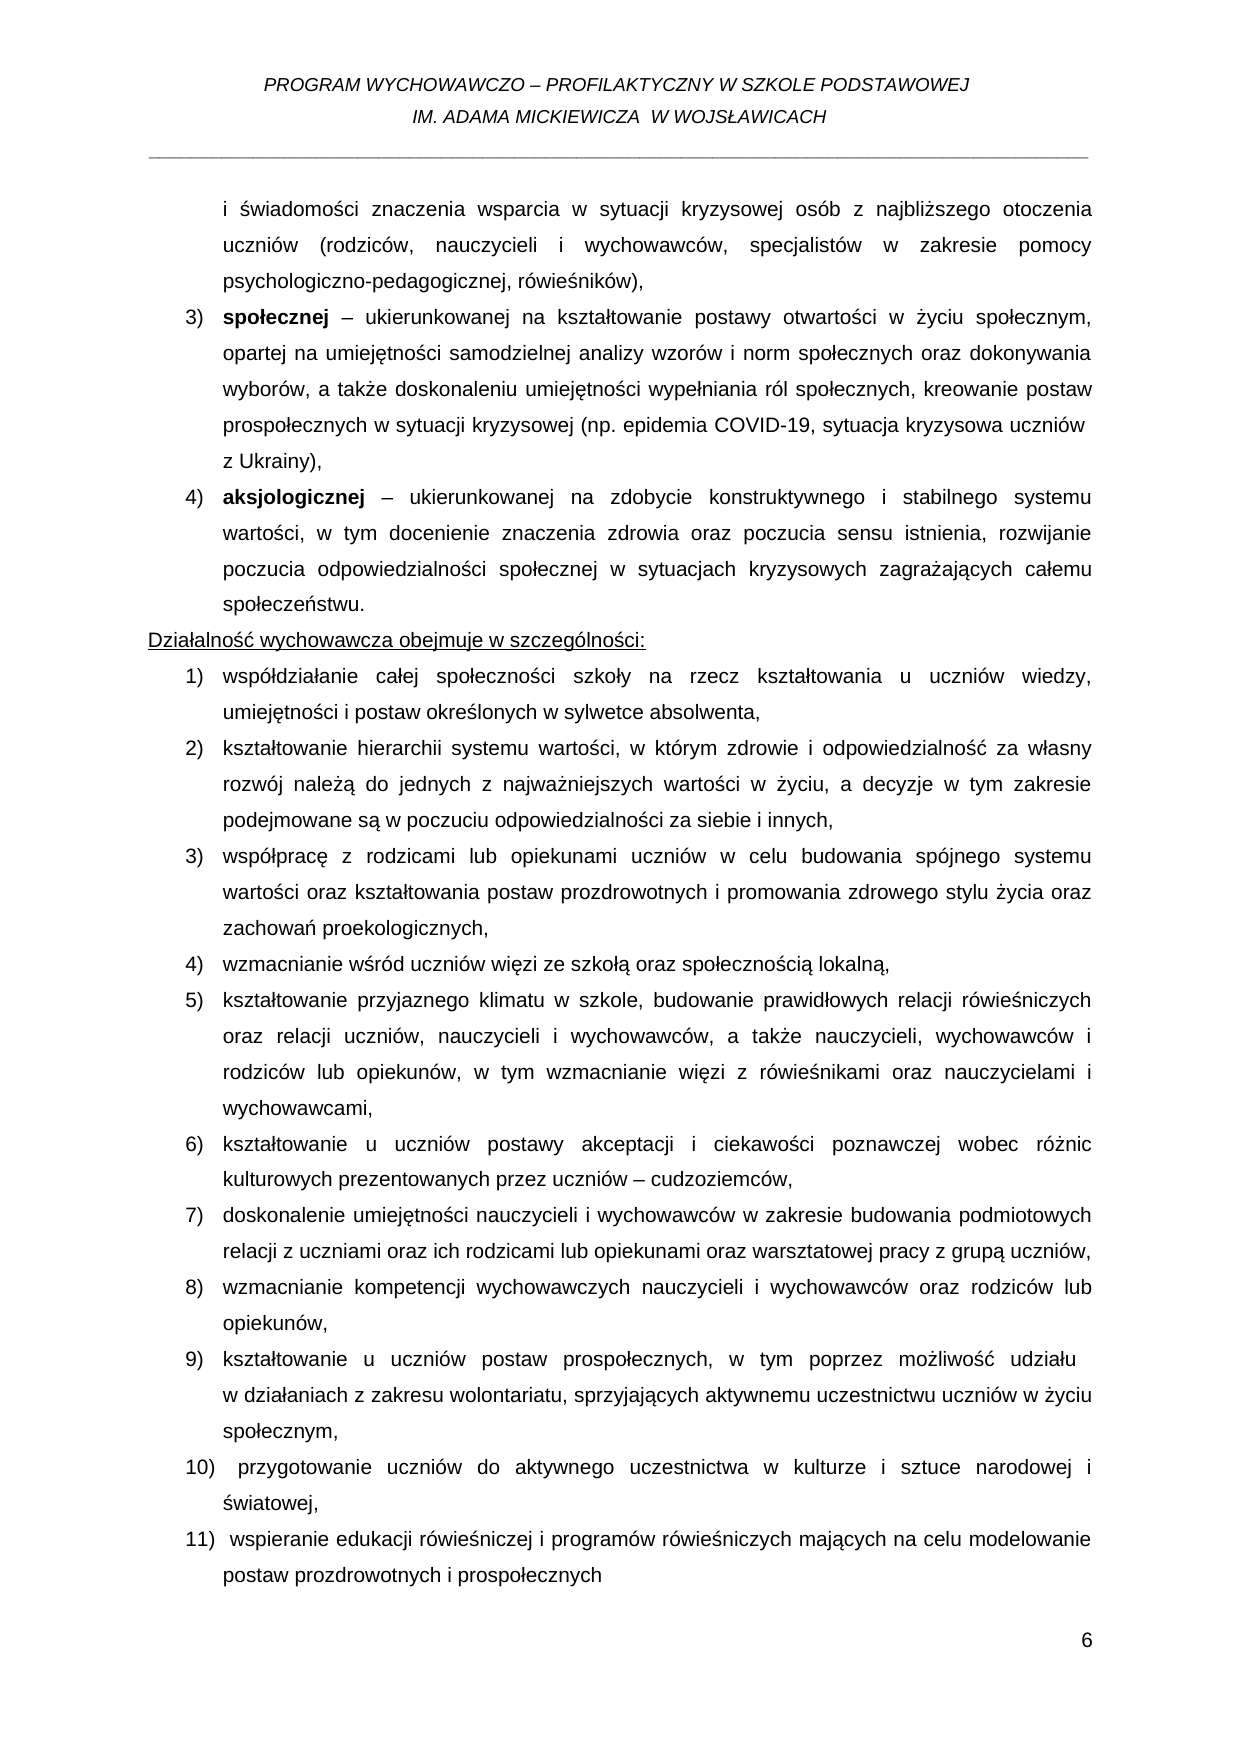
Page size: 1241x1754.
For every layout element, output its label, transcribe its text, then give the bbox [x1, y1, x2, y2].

list społecznej – ukierunkowanej na kształtowanie postawy otwartości w życiu społecznym, opartej na umiejętności samodzielnej analizy wzorów i norm społecznych oraz dokonywania wyborów, a także doskonaleniu umiejętności wypełniania ról społecznych, kreowanie postaw prospołecznych w sytuacji kryzysowej (np. epidemia COVID-19, sytuacja kryzysowa uczniów z Ukrainy), [185, 305, 1093, 472]
text Działalność wychowawcza obejmuje w szczególności: [148, 628, 1093, 652]
list kształtowanie hierarchii systemu wartości, w którym zdrowie i odpowiedzialność za własny rozwój należą do jednych z najważniejszych wartości w życiu, a decyzje w tym zakresie podejmowane są w poczuciu odpowiedzialności za siebie i innych, [185, 736, 1093, 832]
list aksjologicznej – ukierunkowanej na zdobycie konstruktywnego i stabilnego systemu wartości, w tym docenienie znaczenia zdrowia oraz poczucia sensu istnienia, rozwijanie poczucia odpowiedzialności społecznej w sytuacjach kryzysowych zagrażających całemu społeczeństwu. [185, 484, 1093, 616]
list kształtowanie u uczniów postawy akceptacji i ciekawości poznawczej wobec różnic kulturowych prezentowanych przez uczniów – cudzoziemców, [185, 1131, 1093, 1191]
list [185, 197, 1093, 293]
list wzmacnianie wśród uczniów więzi ze szkołą oraz społecznością lokalną, [185, 952, 1093, 976]
list współpracę z rodzicami lub opiekunami uczniów w celu budowania spójnego systemu wartości oraz kształtowania postaw prozdrowotnych i promowania zdrowego stylu życia oraz zachowań proekologicznych, [185, 844, 1093, 940]
list przygotowanie uczniów do aktywnego uczestnictwa w kulturze i sztuce narodowej i światowej, [185, 1455, 1093, 1515]
list wspieranie edukacji rówieśniczej i programów rówieśniczych mających na celu modelowanie postaw prozdrowotnych i prospołecznych [185, 1527, 1093, 1587]
list wzmacnianie kompetencji wychowawczych nauczycieli i wychowawców oraz rodziców lub opiekunów, [185, 1275, 1093, 1335]
list kształtowanie przyjaznego klimatu w szkole, budowanie prawidłowych relacji rówieśniczych oraz relacji uczniów, nauczycieli i wychowawców, a także nauczycieli, wychowawców i rodziców lub opiekunów, w tym wzmacnianie więzi z rówieśnikami oraz nauczycielami i wychowawcami, [185, 988, 1093, 1119]
list doskonalenie umiejętności nauczycieli i wychowawców w zakresie budowania podmiotowych relacji z uczniami oraz ich rodzicami lub opiekunami oraz warsztatowej pracy z grupą uczniów, [185, 1203, 1093, 1263]
list kształtowanie u uczniów postaw prospołecznych, w tym poprzez możliwość udziału w działaniach z zakresu wolontariatu, sprzyjających aktywnemu uczestnictwu uczniów w życiu społecznym, [185, 1347, 1093, 1443]
list współdziałanie całej społeczności szkoły na rzecz kształtowania u uczniów wiedzy, umiejętności i postaw określonych w sylwetce absolwenta, [185, 664, 1093, 724]
